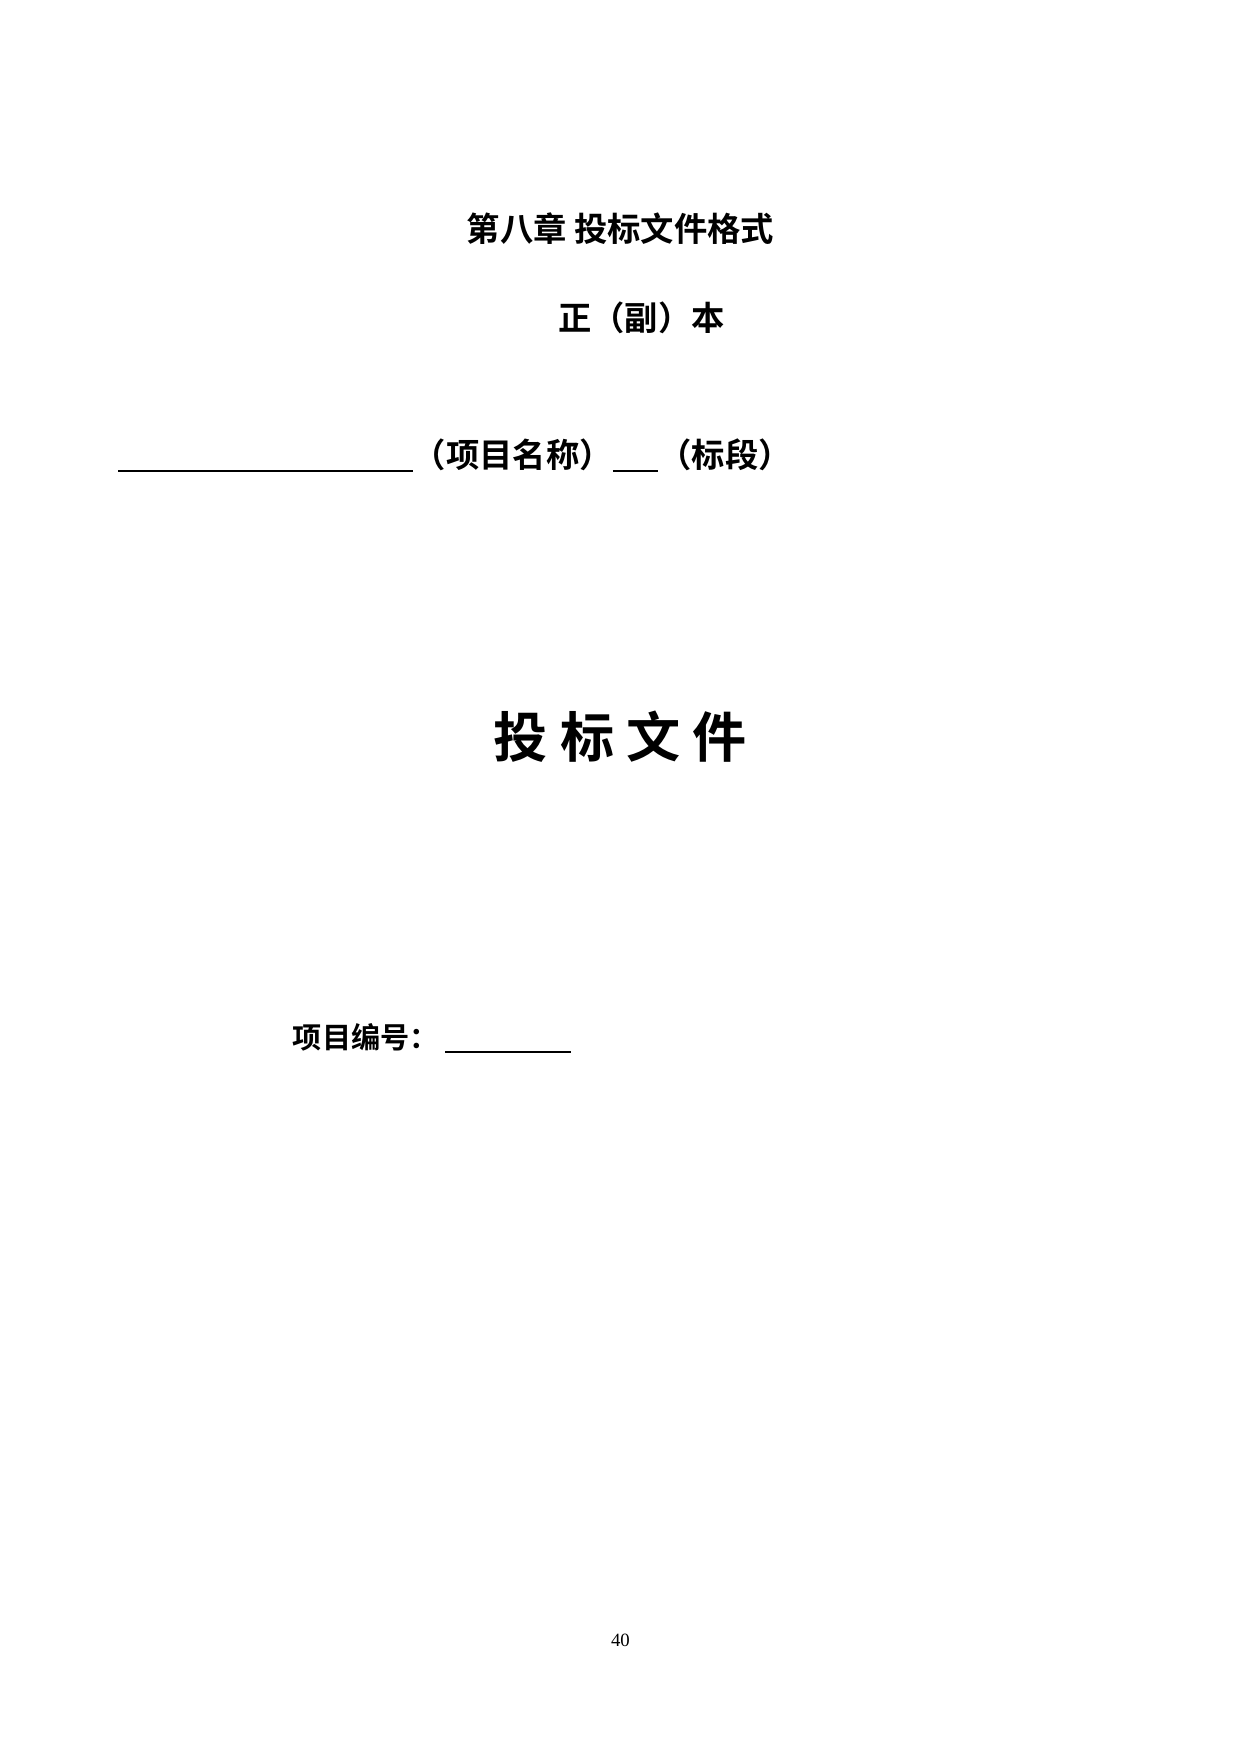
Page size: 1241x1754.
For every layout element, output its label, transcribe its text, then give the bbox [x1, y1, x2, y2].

subtitle 第八章 投标文件格式 [118, 194, 1122, 259]
text 正（副）本 [118, 283, 1122, 348]
text 项目编号： [118, 1003, 1122, 1068]
text （项目名称） （标段） [118, 420, 1122, 485]
text 投 标 文 件 [118, 685, 1122, 782]
